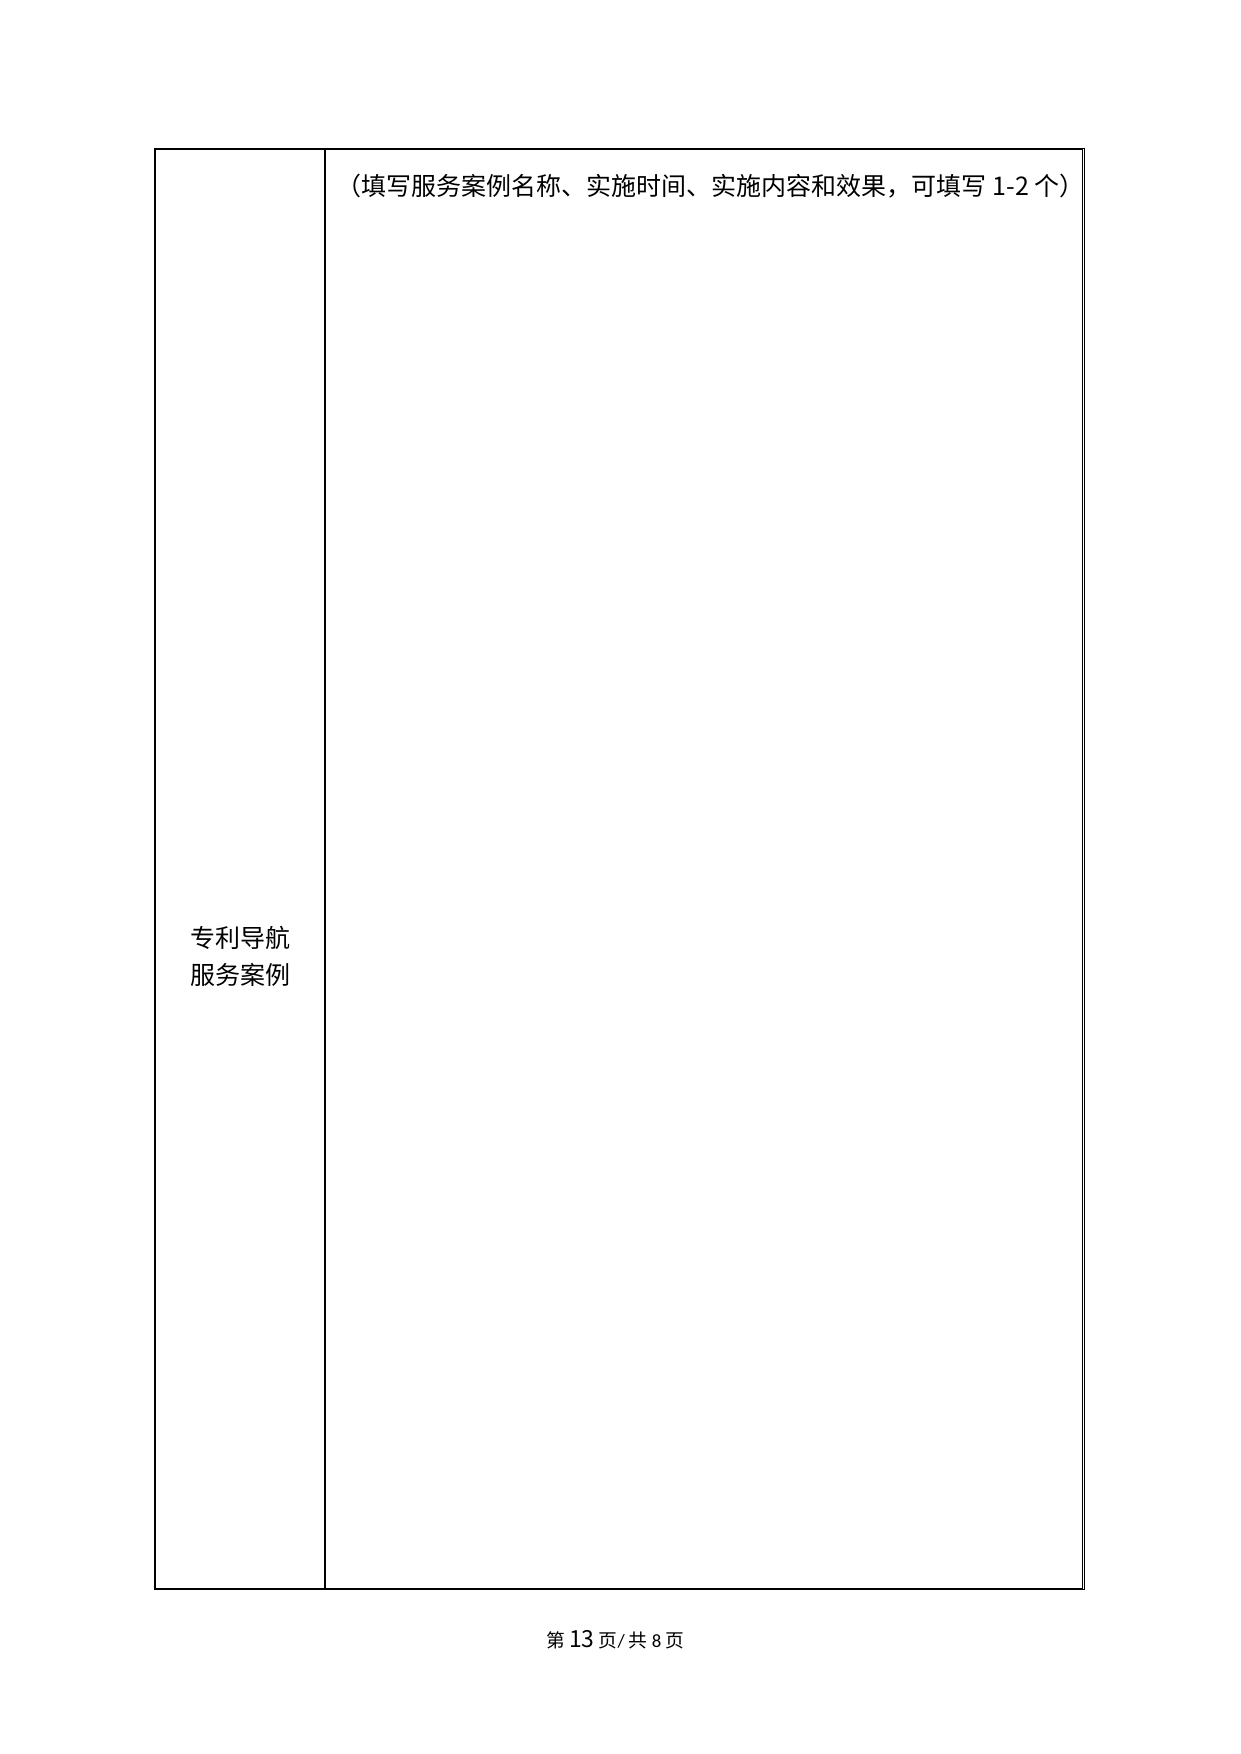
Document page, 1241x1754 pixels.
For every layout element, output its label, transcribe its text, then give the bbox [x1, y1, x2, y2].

text 专利导航服务案例 [190, 918, 291, 992]
text （填写服务案例名称、实施时间、实施内容和效果，可填写 1-2 个） [337, 166, 1238, 202]
